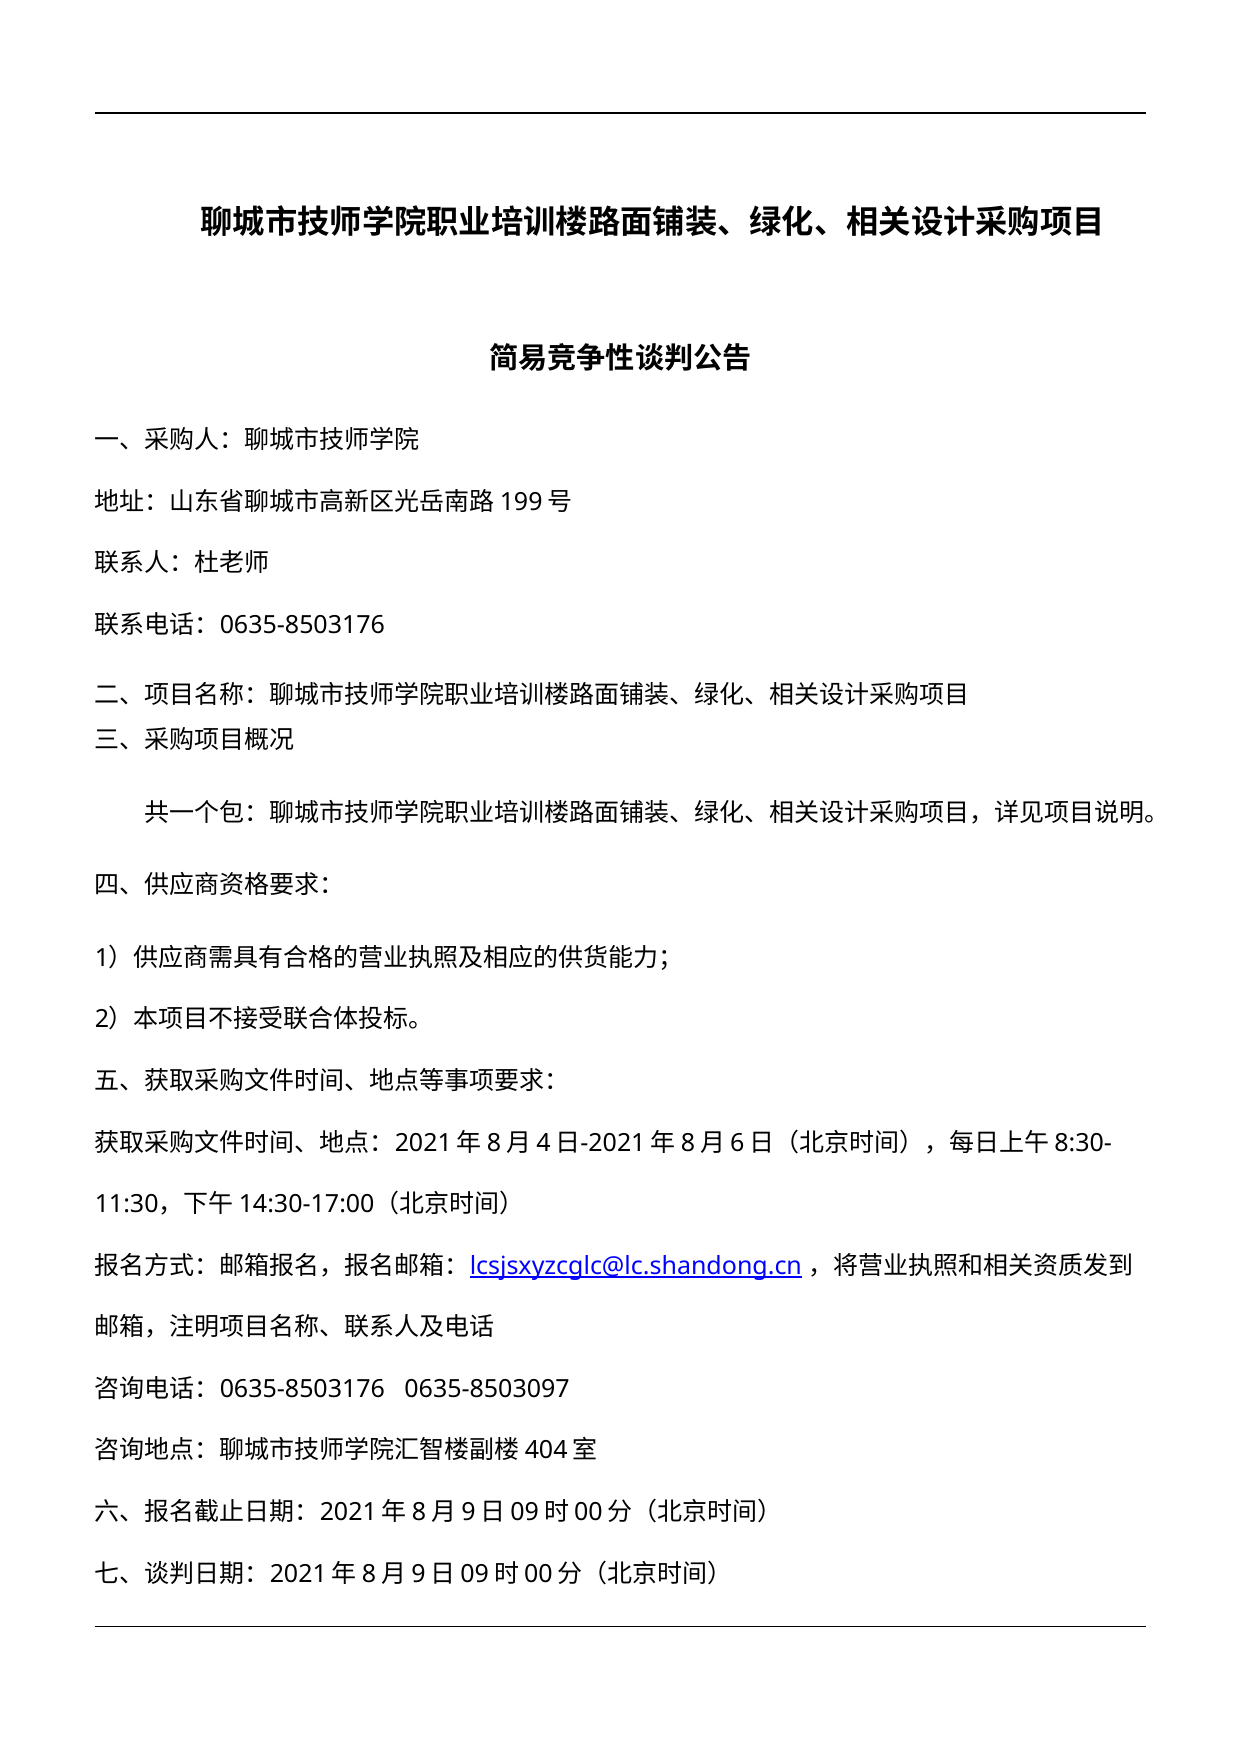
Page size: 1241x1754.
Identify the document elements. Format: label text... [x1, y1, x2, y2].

text 简易竞争性谈判公告 [94, 335, 1146, 377]
text 报名方式：邮箱报名，报名邮箱：lcsjsxyzcglc@lc.shandong.cn ，将营业执照和相关资质发到邮箱，注明项目名称、联系人及电话 [94, 1245, 1146, 1343]
text 联系电话：0635-8503176 [94, 604, 1146, 640]
text 三、采购项目概况 [94, 720, 1146, 756]
text 六、报名截止日期：2021年8月9日09时00分（北京时间） [94, 1491, 1146, 1528]
text 二、项目名称：聊城市技师学院职业培训楼路面铺装、绿化、相关设计采购项目 [94, 666, 1146, 720]
text 2）本项目不接受联合体投标。 [94, 999, 1146, 1035]
text 七、谈判日期：2021年8月9日09时00分（北京时间） [94, 1553, 1146, 1589]
text 地址：山东省聊城市高新区光岳南路199号 [94, 481, 1146, 517]
text 五、获取采购文件时间、地点等事项要求： [94, 1061, 1146, 1097]
text 联系人：杜老师 [94, 543, 1146, 579]
text 咨询地点：聊城市技师学院汇智楼副楼404室 [94, 1430, 1146, 1466]
text 获取采购文件时间、地点：2021年8月4日-2021年8月6日（北京时间），每日上午8:30-11:30，下午14:30-17:00（北京时间） [94, 1122, 1146, 1220]
text 四、供应商资格要求： [94, 865, 1146, 901]
text 咨询电话：0635-8503176 0635-8503097 [94, 1368, 1146, 1404]
text 一、采购人：聊城市技师学院 [94, 419, 1146, 456]
text 聊城市技师学院职业培训楼路面铺装、绿化、相关设计采购项目 [94, 193, 1146, 247]
text 1）供应商需具有合格的营业执照及相应的供货能力； [94, 937, 1146, 974]
text 共一个包：聊城市技师学院职业培训楼路面铺装、绿化、相关设计采购项目，详见项目说明。 [94, 792, 1146, 829]
